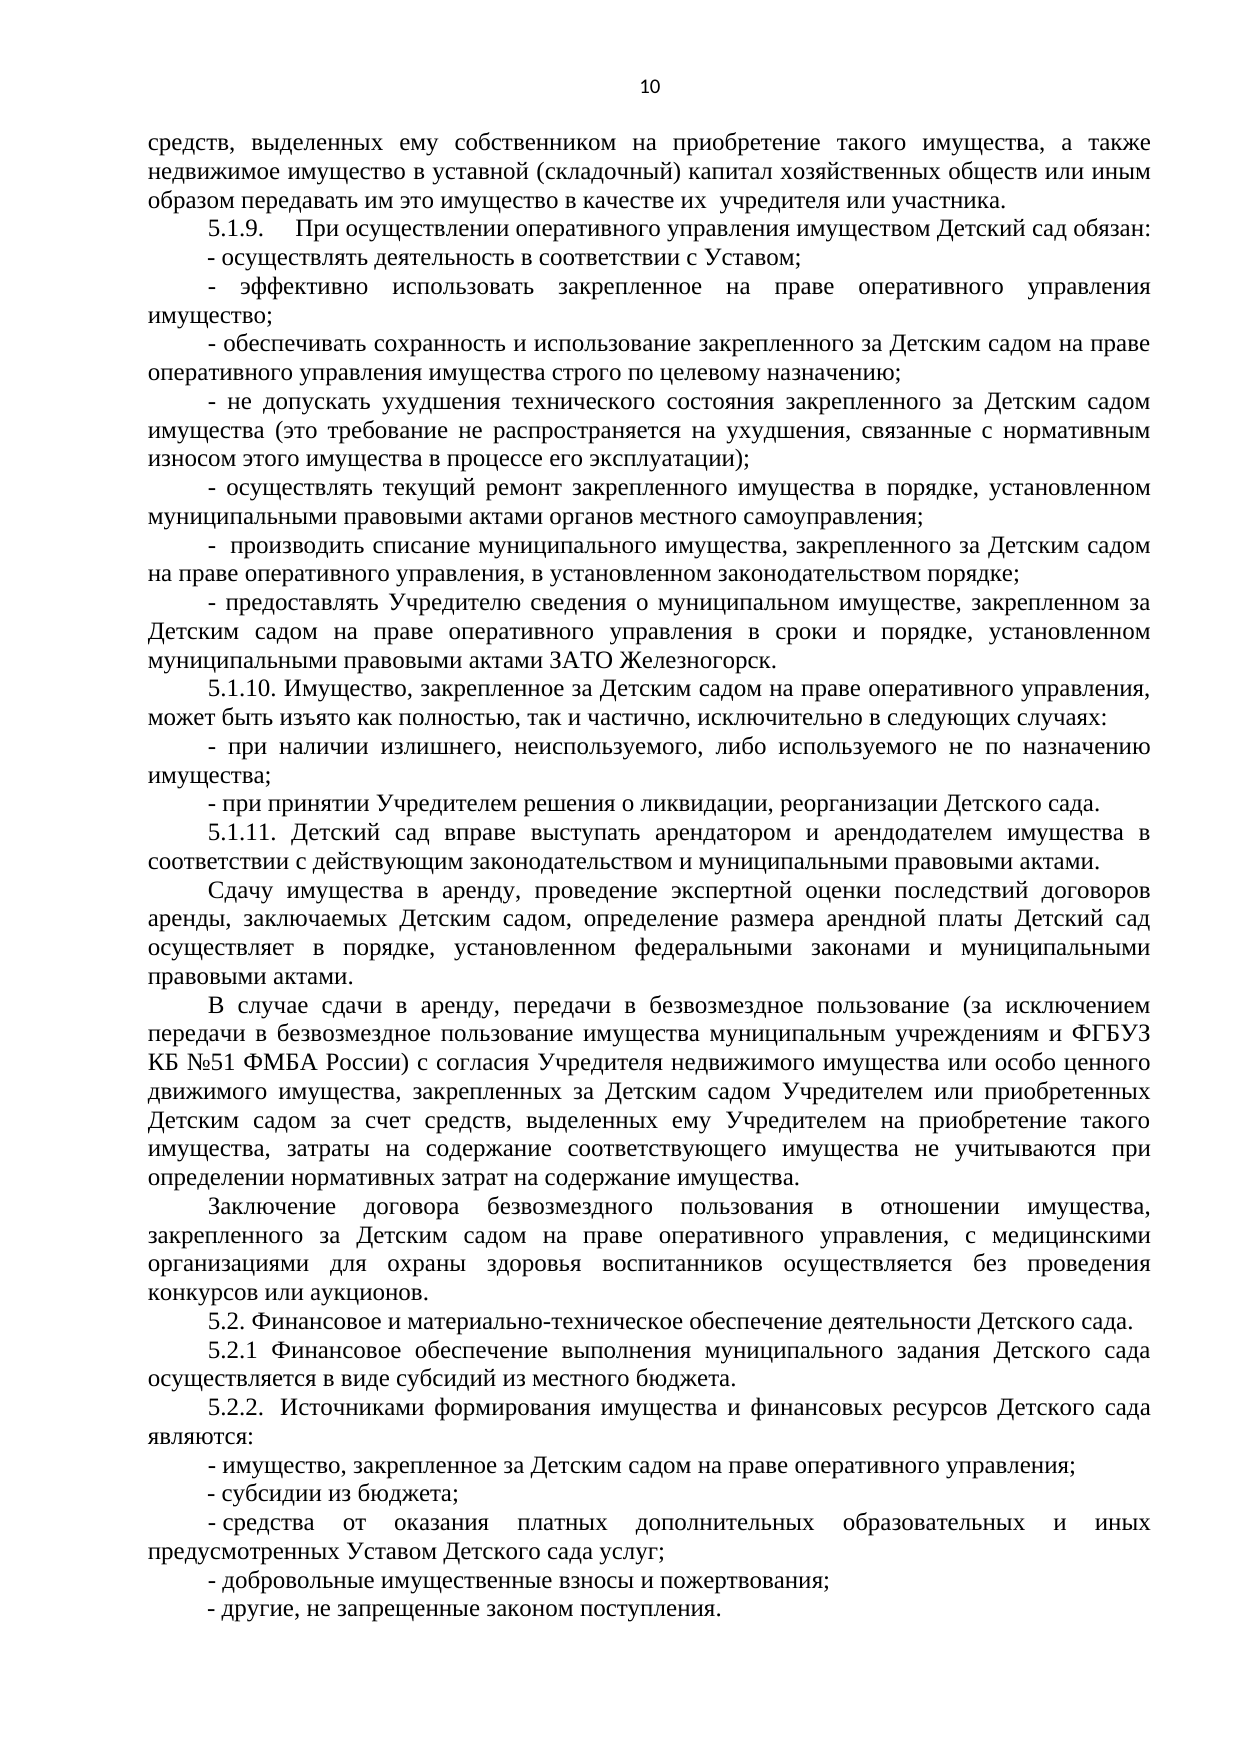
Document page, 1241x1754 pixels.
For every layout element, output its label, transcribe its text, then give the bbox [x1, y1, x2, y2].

text 5.2.1 Финансовое обеспечение выполнения муниципального задания Детского сада осуществляется в виде субсидий из местного бюджета. [148, 1335, 1152, 1392]
text - субсидии из бюджета; [148, 1478, 1152, 1507]
text 5.2. Финансовое и материально-техническое обеспечение деятельности Детского сада. [148, 1306, 1152, 1335]
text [148, 127, 1152, 213]
text - не допускать ухудшения технического состояния закрепленного за Детским садом имущества (это требование не распространяется на ухудшения, связанные с нормативным износом этого имущества в процессе его эксплуатации); [148, 386, 1152, 472]
text - осуществлять деятельность в соответствии с Уставом; [148, 242, 1152, 271]
text 5.1.9. При осуществлении оперативного управления имуществом Детский сад обязан: [148, 213, 1152, 242]
text - предоставлять Учредителю сведения о муниципальном имуществе, закрепленном за Детским садом на праве оперативного управления в сроки и порядке, установленном муниципальными правовыми актами ЗАТО Железногорск. [148, 587, 1152, 673]
text 5.1.10. Имущество, закрепленное за Детским садом на праве оперативного управления, может быть изъято как полностью, так и частично, исключительно в следующих случаях: [148, 673, 1152, 731]
text Сдачу имущества в аренду, проведение экспертной оценки последствий договоров аренды, заключаемых Детским садом, определение размера арендной платы Детский сад осуществляет в порядке, установленном федеральными законами и муниципальными правовыми актами. [148, 875, 1152, 990]
text - другие, не запрещенные законом поступления. [148, 1593, 1152, 1622]
text В случае сдачи в аренду, передачи в безвозмездное пользование (за исключением передачи в безвозмездное пользование имущества муниципальным учреждениям и ФГБУЗ КБ №51 ФМБА России) с согласия Учредителя недвижимого имущества или особо ценного движимого имущества, закрепленных за Детским садом Учредителем или приобретенных Детским садом за счет средств, выделенных ему Учредителем на приобретение такого имущества, затраты на содержание соответствующего имущества не учитываются при определении нормативных затрат на содержание имущества. [148, 990, 1152, 1191]
text Заключение договора безвозмездного пользования в отношении имущества, закрепленного за Детским садом на праве оперативного управления, с медицинскими организациями для охраны здоровья воспитанников осуществляется без проведения конкурсов или аукционов. [148, 1191, 1152, 1306]
text - имущество, закрепленное за Детским садом на праве оперативного управления; [148, 1450, 1152, 1478]
text - производить списание муниципального имущества, закрепленного за Детским садом на праве оперативного управления, в установленном законодательством порядке; [148, 530, 1152, 587]
text 5.2.2. Источниками формирования имущества и финансовых ресурсов Детского сада являются: [148, 1392, 1152, 1450]
text - обеспечивать сохранность и использование закрепленного за Детским садом на праве оперативного управления имущества строго по целевому назначению; [148, 328, 1152, 386]
text - при принятии Учредителем решения о ликвидации, реорганизации Детского сада. [148, 788, 1152, 817]
text - средства от оказания платных дополнительных образовательных и иных предусмотренных Уставом Детского сада услуг; [148, 1507, 1152, 1565]
text - при наличии излишнего, неиспользуемого, либо используемого не по назначению имущества; [148, 731, 1152, 788]
text 5.1.11. Детский сад вправе выступать арендатором и арендодателем имущества в соответствии с действующим законодательством и муниципальными правовыми актами. [148, 817, 1152, 875]
text - добровольные имущественные взносы и пожертвования; [148, 1565, 1152, 1593]
text - эффективно использовать закрепленное на праве оперативного управления имущество; [148, 271, 1152, 328]
text - осуществлять текущий ремонт закрепленного имущества в порядке, установленном муниципальными правовыми актами органов местного самоуправления; [148, 472, 1152, 530]
